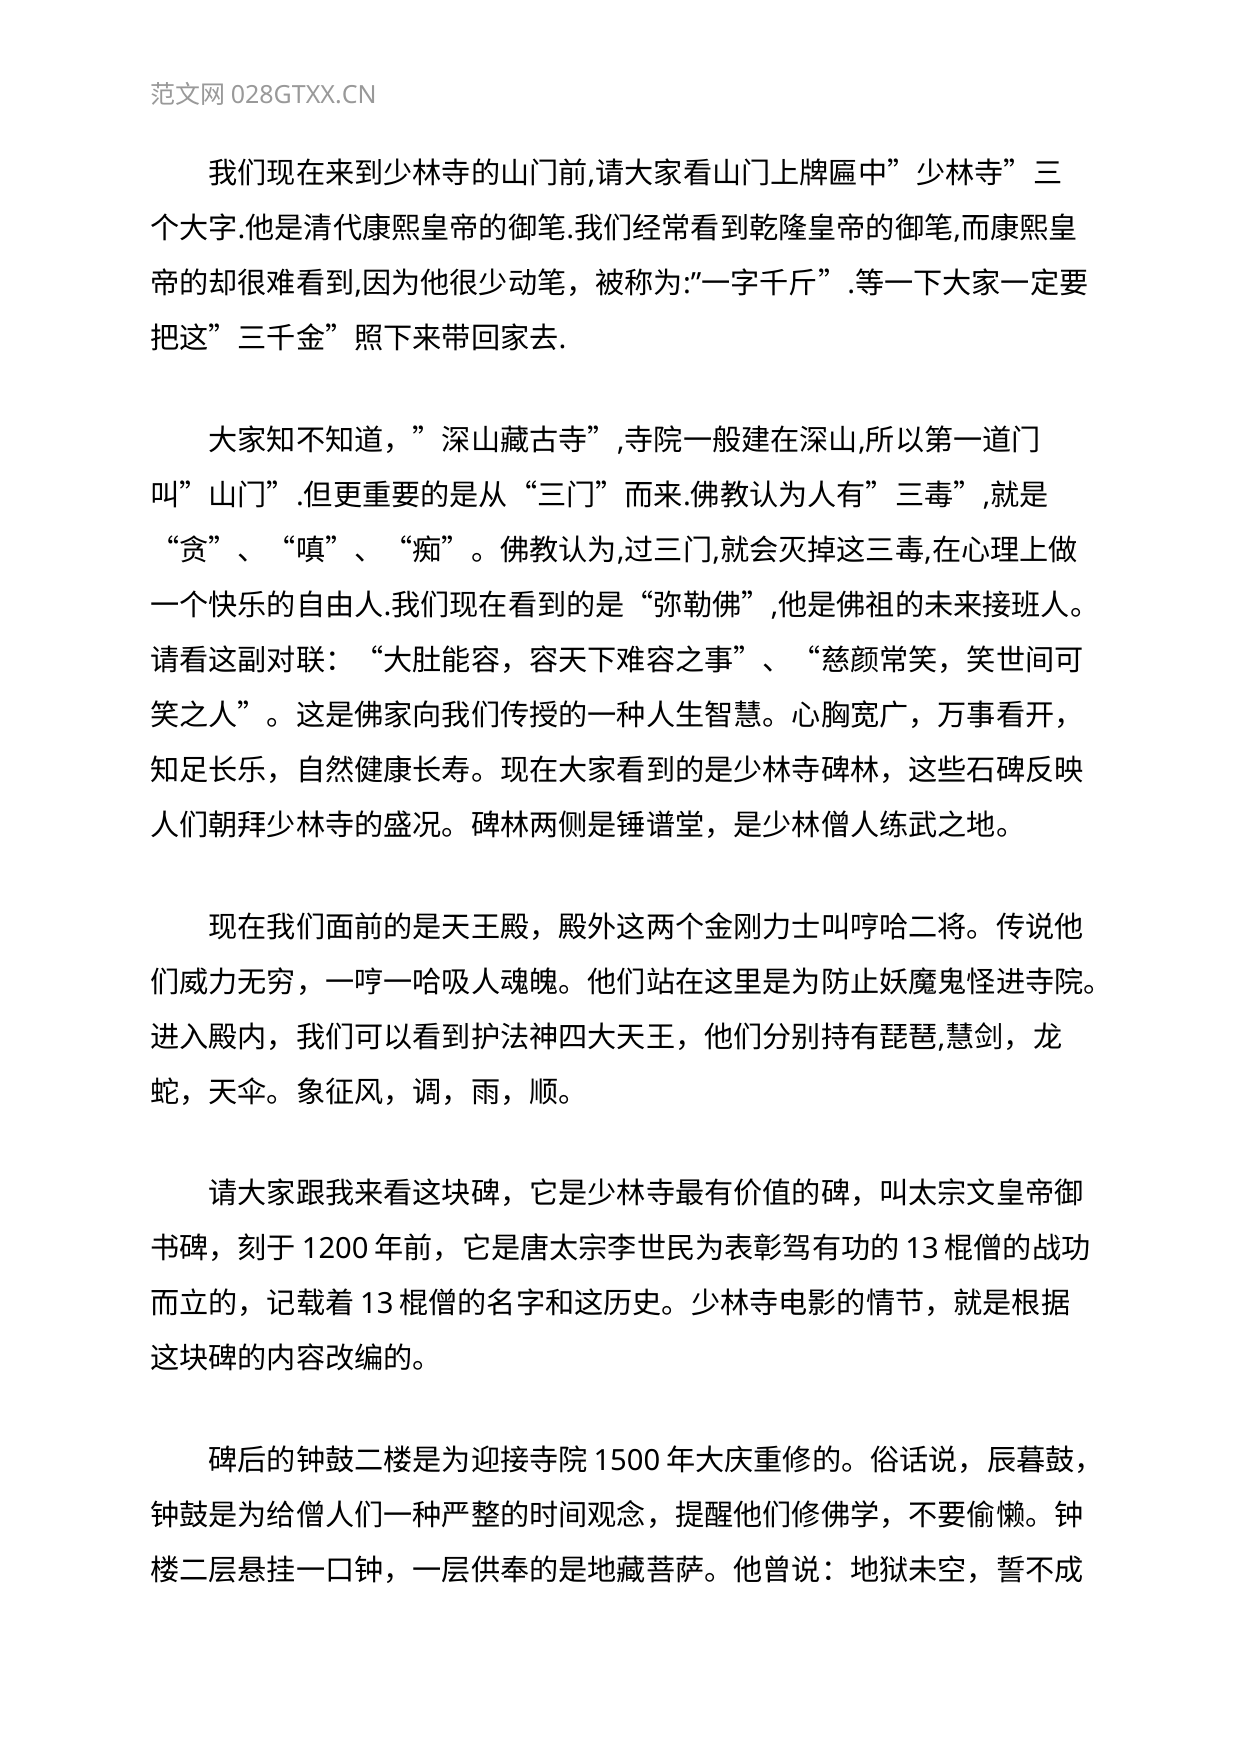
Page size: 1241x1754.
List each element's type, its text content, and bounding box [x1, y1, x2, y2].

text 现在我们面前的是天王殿，殿外这两个金刚力士叫哼哈二将。传说他们威力无穷，一哼一哈吸人魂魄。他们站在这里是为防止妖魔鬼怪进寺院。进入殿内，我们可以看到护法神四大天王，他们分别持有琵琶,慧剑，龙蛇，天伞。象征风，调，雨，顺。 [150, 903, 1090, 1111]
text 我们现在来到少林寺的山门前,请大家看山门上牌匾中”少林寺”三个大字.他是清代康熙皇帝的御笔.我们经常看到乾隆皇帝的御笔,而康熙皇帝的却很难看到,因为他很少动笔，被称为:”一字千斤”.等一下大家一定要把这”三千金”照下来带回家去. [150, 150, 1090, 357]
text 请大家跟我来看这块碑，它是少林寺最有价值的碑，叫太宗文皇帝御书碑，刻于1200年前，它是唐太宗李世民为表彰驾有功的13棍僧的战功而立的，记载着13棍僧的名字和这历史。少林寺电影的情节，就是根据这块碑的内容改编的。 [150, 1170, 1090, 1377]
text 大家知不知道，”深山藏古寺”,寺院一般建在深山,所以第一道门叫”山门”.但更重要的是从“三门”而来.佛教认为人有”三毒”,就是“贪”、“嗔”、“痴”。佛教认为,过三门,就会灭掉这三毒,在心理上做一个快乐的自由人.我们现在看到的是“弥勒佛”,他是佛祖的未来接班人。请看这副对联：“大肚能容，容天下难容之事”、“慈颜常笑，笑世间可笑之人”。这是佛家向我们传授的一种人生智慧。心胸宽广，万事看开，知足长乐，自然健康长寿。现在大家看到的是少林寺碑林，这些石碑反映人们朝拜少林寺的盛况。碑林两侧是锤谱堂，是少林僧人练武之地。 [150, 417, 1090, 844]
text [150, 1437, 1090, 1589]
